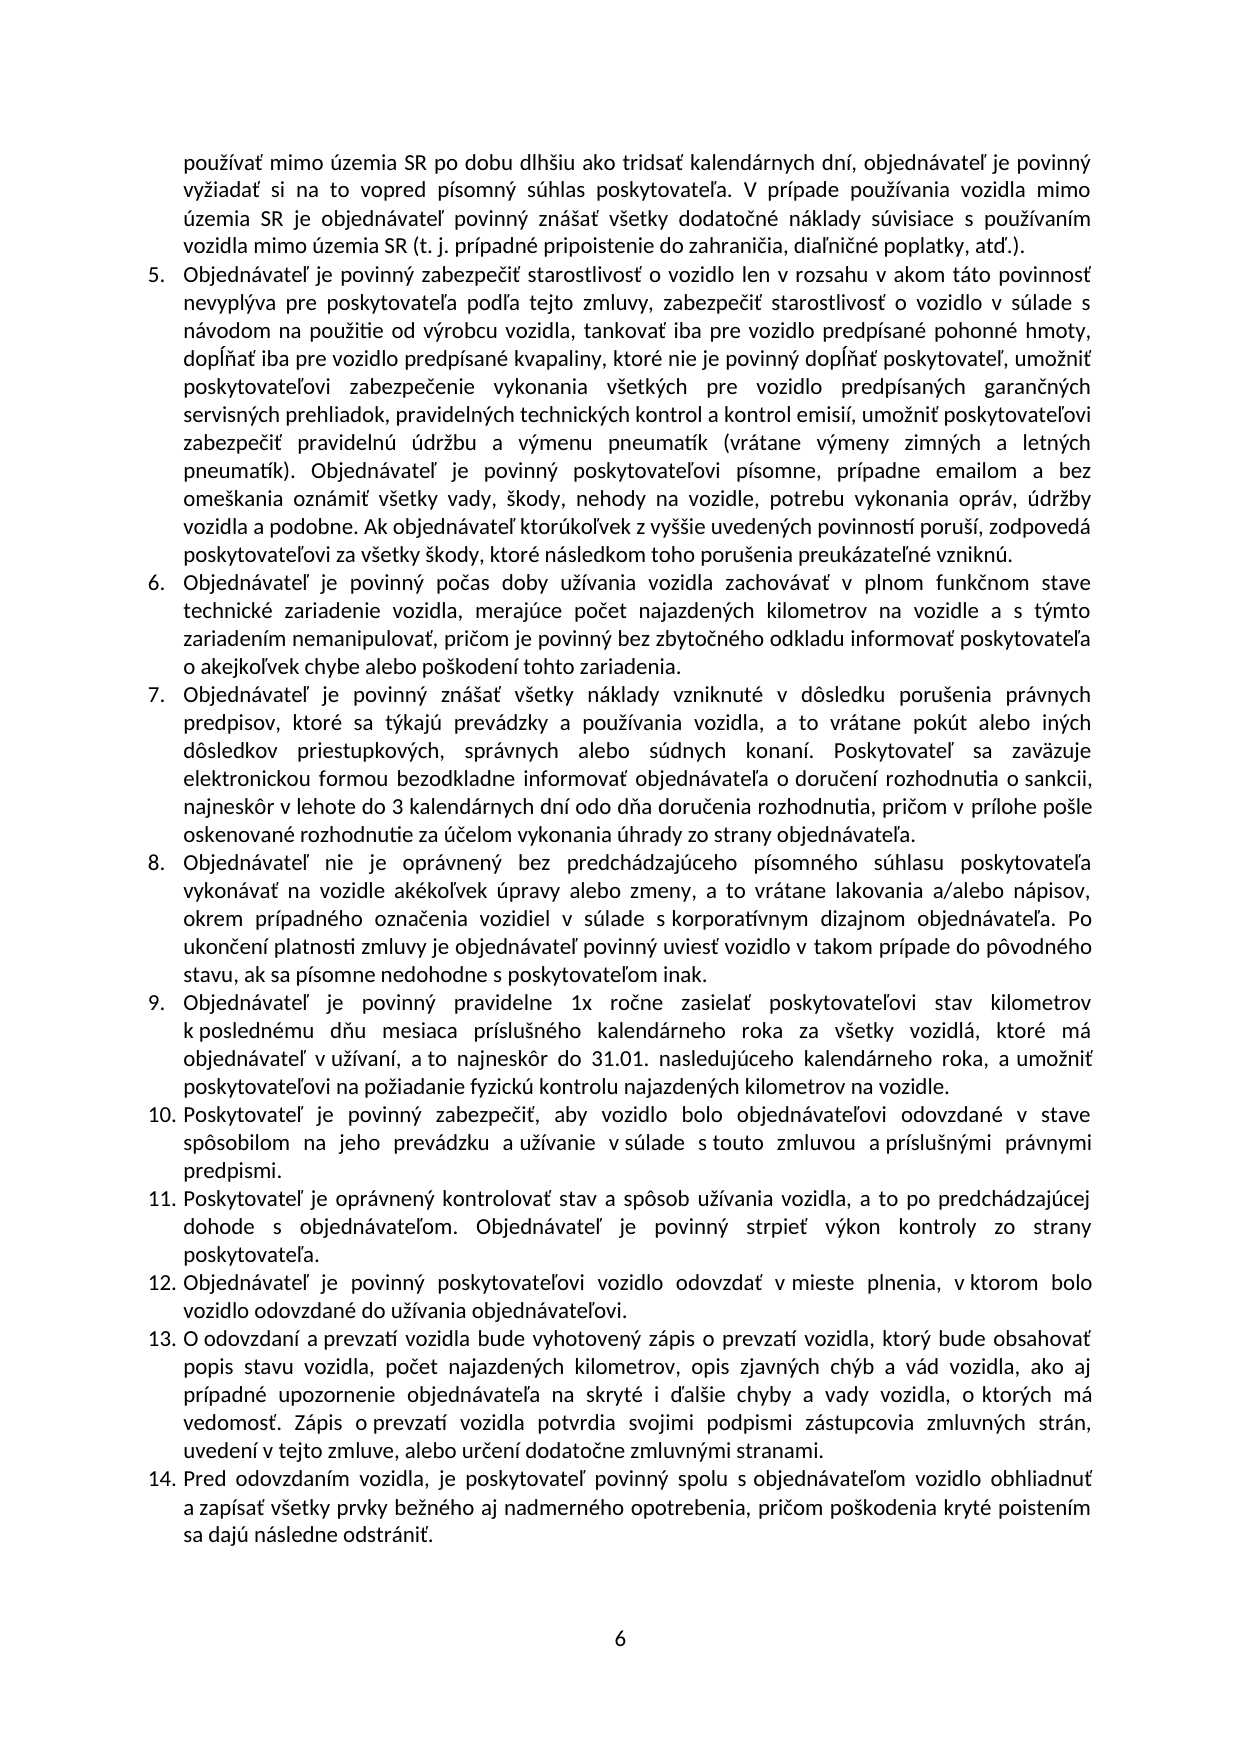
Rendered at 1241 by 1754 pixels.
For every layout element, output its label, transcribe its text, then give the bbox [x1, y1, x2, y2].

list O odovzdaní a prevzatí vozidla bude vyhotovený zápis o prevzatí vozidla, ktorý bude obsahovať popis stavu vozidla, počet najazdených kilometrov, opis zjavných chýb a vád vozidla, ako aj prípadné upozornenie objednávateľa na skryté i ďalšie chyby a vady vozidla, o ktorých má vedomosť. Zápis o prevzatí vozidla potvrdia svojimi podpismi zástupcovia zmluvných strán, uvedení v tejto zmluve, alebo určení dodatočne zmluvnými stranami. [148, 1324, 1093, 1464]
list Objednávateľ je povinný znášať všetky náklady vzniknuté v dôsledku porušenia právnych predpisov, ktoré sa týkajú prevádzky a používania vozidla, a to vrátane pokút alebo iných dôsledkov priestupkových, správnych alebo súdnych konaní. Poskytovateľ sa zaväzuje elektronickou formou bezodkladne informovať objednávateľa o doručení rozhodnutia o sankcii, najneskôr v lehote do 3 kalendárnych dní odo dňa doručenia rozhodnutia, pričom v prílohe pošle oskenované rozhodnutie za účelom vykonania úhrady zo strany objednávateľa. [148, 680, 1093, 848]
list Objednávateľ je povinný počas doby užívania vozidla zachovávať v plnom funkčnom stave technické zariadenie vozidla, merajúce počet najazdených kilometrov na vozidle a s týmto zariadením nemanipulovať, pričom je povinný bez zbytočného odkladu informovať poskytovateľa o akejkoľvek chybe alebo poškodení tohto zariadenia. [148, 568, 1093, 680]
list Objednávateľ nie je oprávnený bez predchádzajúceho písomného súhlasu poskytovateľa vykonávať na vozidle akékoľvek úpravy alebo zmeny, a to vrátane lakovania a/alebo nápisov, okrem prípadného označenia vozidiel v súlade s korporatívnym dizajnom objednávateľa. Po ukončení platnosti zmluvy je objednávateľ povinný uviesť vozidlo v takom prípade do pôvodného stavu, ak sa písomne nedohodne s poskytovateľom inak. [148, 848, 1093, 988]
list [148, 148, 1093, 260]
list Objednávateľ je povinný zabezpečiť starostlivosť o vozidlo len v rozsahu v akom táto povinnosť nevyplýva pre poskytovateľa podľa tejto zmluvy, zabezpečiť starostlivosť o vozidlo v súlade s návodom na použitie od výrobcu vozidla, tankovať iba pre vozidlo predpísané pohonné hmoty, dopĺňať iba pre vozidlo predpísané kvapaliny, ktoré nie je povinný dopĺňať poskytovateľ, umožniť poskytovateľovi zabezpečenie vykonania všetkých pre vozidlo predpísaných garančných servisných prehliadok, pravidelných technických kontrol a kontrol emisií, umožniť poskytovateľovi zabezpečiť pravidelnú údržbu a výmenu pneumatík (vrátane výmeny zimných a letných pneumatík). Objednávateľ je povinný poskytovateľovi písomne, prípadne emailom a bez omeškania oznámiť všetky vady, škody, nehody na vozidle, potrebu vykonania opráv, údržby vozidla a podobne. Ak objednávateľ ktorúkoľvek z vyššie uvedených povinností poruší, zodpovedá poskytovateľovi za všetky škody, ktoré následkom toho porušenia preukázateľné vzniknú. [148, 260, 1093, 568]
list Poskytovateľ je oprávnený kontrolovať stav a spôsob užívania vozidla, a to po predchádzajúcej dohode s objednávateľom. Objednávateľ je povinný strpieť výkon kontroly zo strany poskytovateľa. [148, 1184, 1093, 1268]
list Pred odovzdaním vozidla, je poskytovateľ povinný spolu s objednávateľom vozidlo obhliadnuť a zapísať všetky prvky bežného aj nadmerného opotrebenia, pričom poškodenia kryté poistením sa dajú následne odstrániť. [148, 1464, 1093, 1549]
list Objednávateľ je povinný poskytovateľovi vozidlo odovzdať v mieste plnenia, v ktorom bolo vozidlo odovzdané do užívania objednávateľovi. [148, 1268, 1093, 1324]
list Poskytovateľ je povinný zabezpečiť, aby vozidlo bolo objednávateľovi odovzdané v stave spôsobilom na jeho prevádzku a užívanie v súlade s touto zmluvou a príslušnými právnymi predpismi. [148, 1100, 1093, 1184]
list Objednávateľ je povinný pravidelne 1x ročne zasielať poskytovateľovi stav kilometrov k poslednému dňu mesiaca príslušného kalendárneho roka za všetky vozidlá, ktoré má objednávateľ v užívaní, a to najneskôr do 31.01. nasledujúceho kalendárneho roka, a umožniť poskytovateľovi na požiadanie fyzickú kontrolu najazdených kilometrov na vozidle. [148, 988, 1093, 1100]
